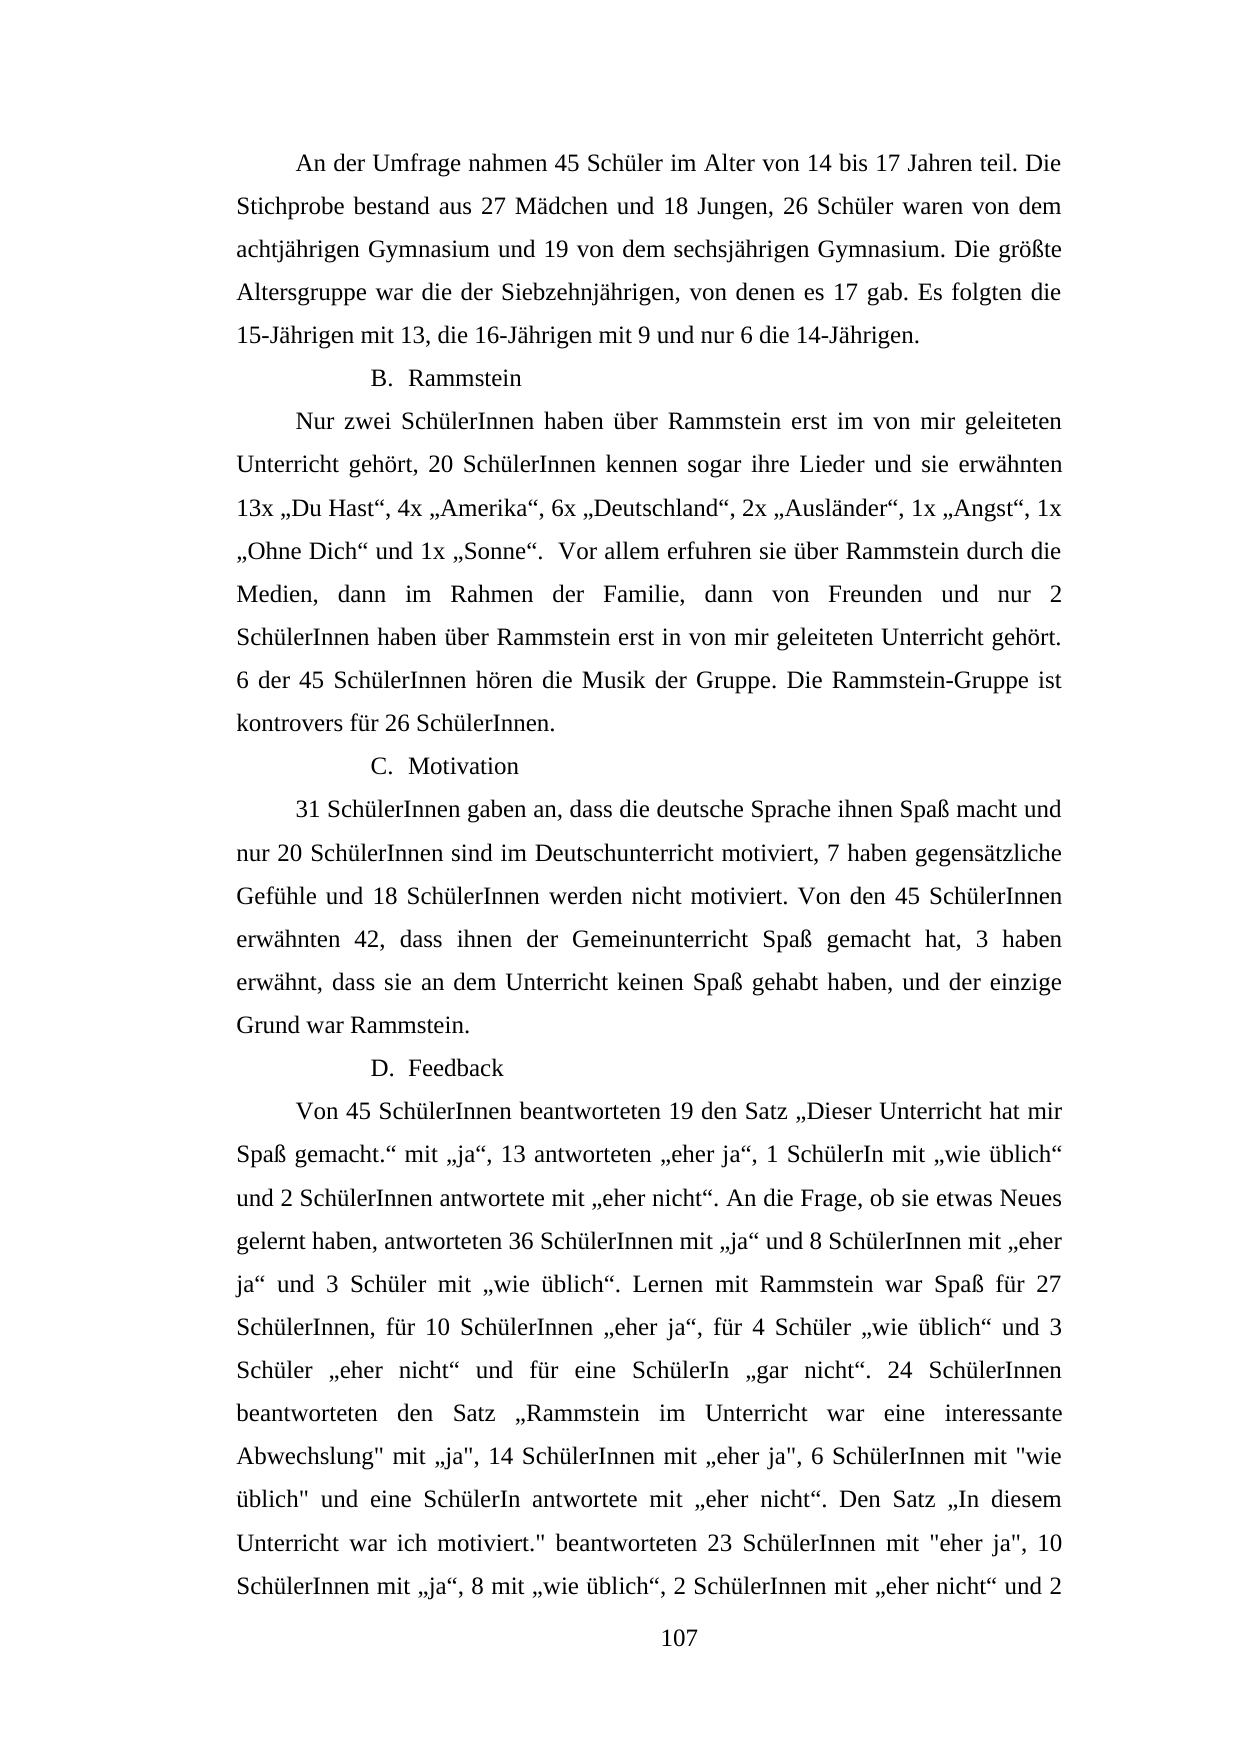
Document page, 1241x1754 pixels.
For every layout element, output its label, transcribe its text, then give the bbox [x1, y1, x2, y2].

text 31 SchülerInnen gaben an, dass die deutsche Sprache ihnen Spaß macht und nur 20 SchülerInnen sind im Deutschunterricht motiviert, 7 haben gegensätzliche Gefühle und 18 SchülerInnen werden nicht motiviert. Von den 45 SchülerInnen erwähnten 42, dass ihnen der Gemeinunterricht Spaß gemacht hat, 3 haben erwähnt, dass sie an dem Unterricht keinen Spaß gehabt haben, und der einzige Grund war Rammstein. [236, 794, 1063, 1039]
text Nur zwei SchülerInnen haben über Rammstein erst im von mir geleiteten Unterricht gehört, 20 SchülerInnen kennen sogar ihre Lieder und sie erwähnten 13x „Du Hast“, 4x „Amerika“, 6x „Deutschland“, 2x „Ausländer“, 1x „Angst“, 1x „Ohne Dich“ und 1x „Sonne“. Vor allem erfuhren sie über Rammstein durch die Medien, dann im Rahmen der Familie, dann von Freunden und nur 2 SchülerInnen haben über Rammstein erst in von mir geleiteten Unterricht gehört. 6 der 45 SchülerInnen hören die Musik der Gruppe. Die Rammstein-Gruppe ist kontrovers für 26 SchülerInnen. [236, 406, 1063, 737]
list Rammstein [370, 363, 1063, 392]
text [236, 1096, 1063, 1599]
text An der Umfrage nahmen 45 Schüler im Alter von 14 bis 17 Jahren teil. Die Stichprobe bestand aus 27 Mädchen und 18 Jungen, 26 Schüler waren von dem achtjährigen Gymnasium und 19 von dem sechsjährigen Gymnasium. Die größte Altersgruppe war die der Siebzehnjährigen, von denen es 17 gab. Es folgten die 15-Jährigen mit 13, die 16-Jährigen mit 9 und nur 6 die 14-Jährigen. [236, 148, 1063, 349]
list Feedback [370, 1053, 1063, 1082]
list Motivation [370, 751, 1063, 780]
